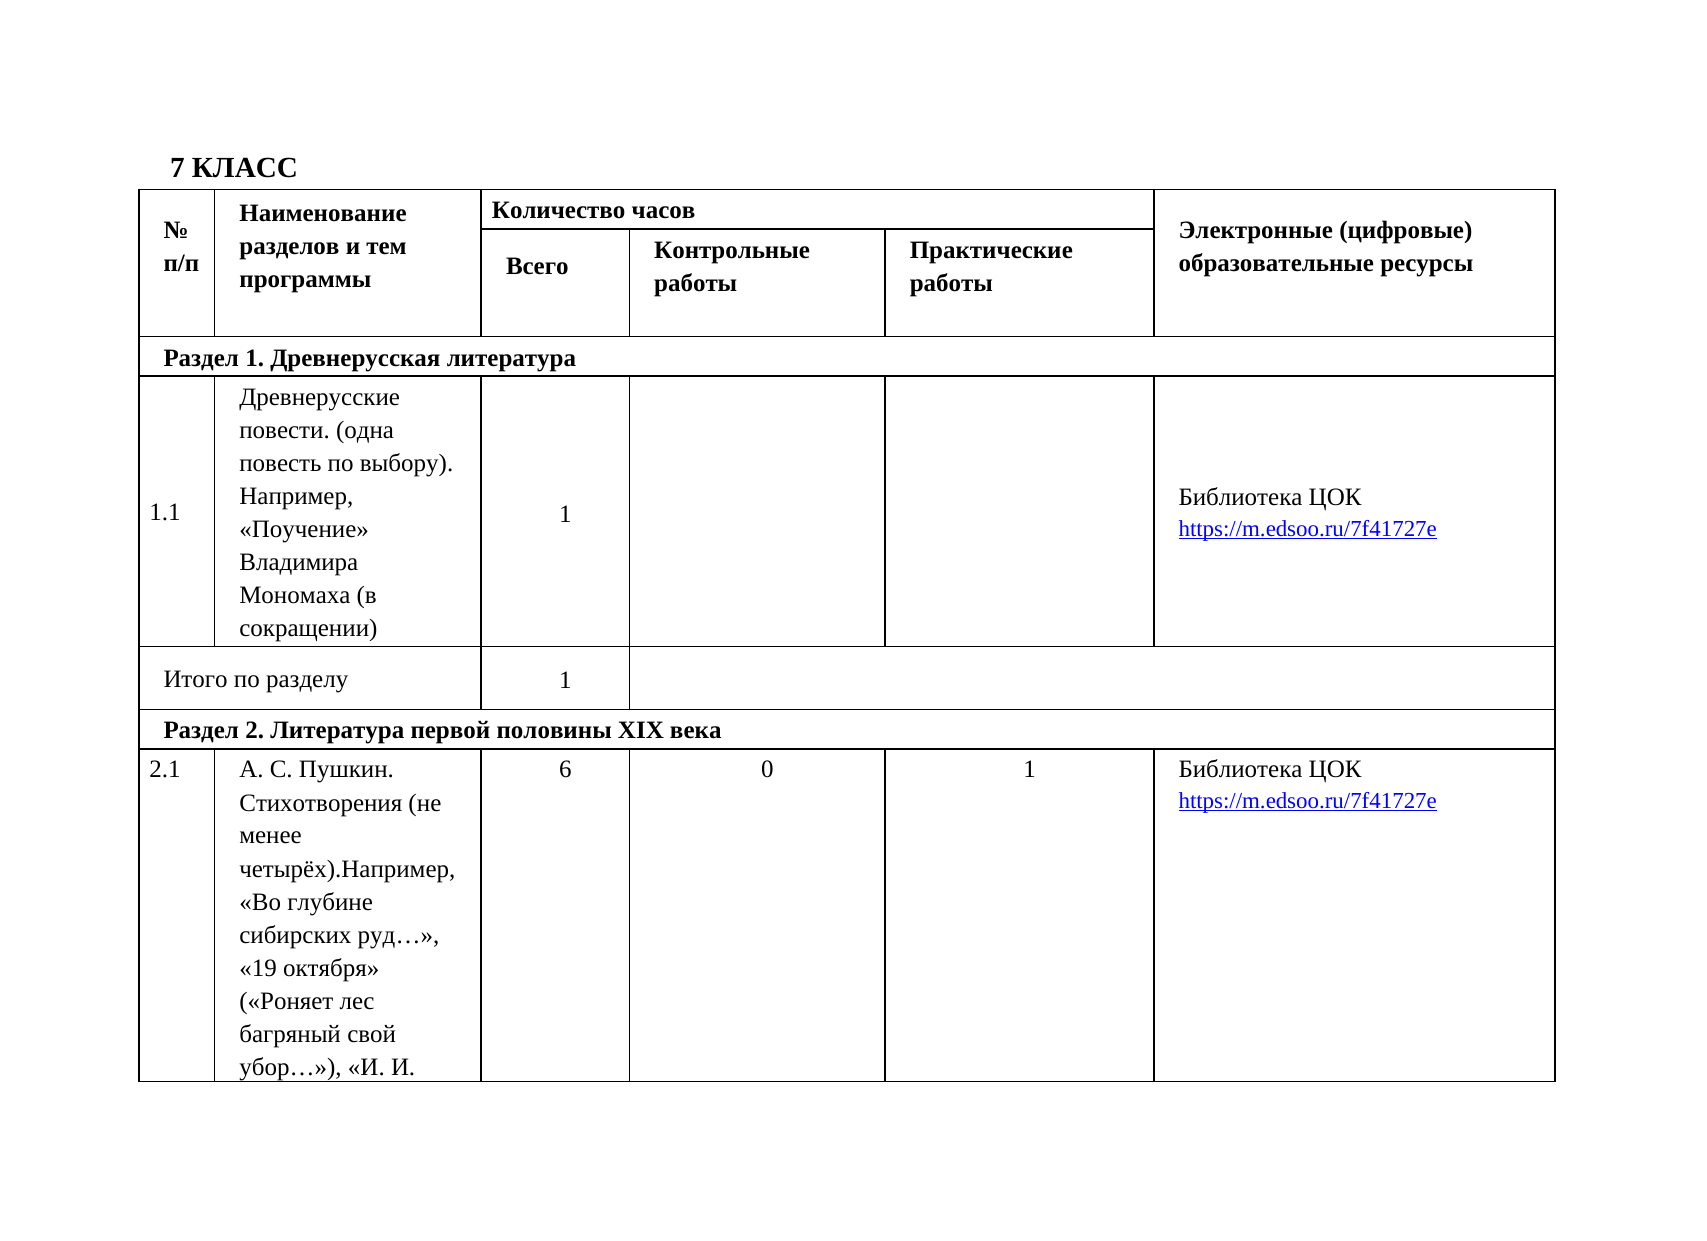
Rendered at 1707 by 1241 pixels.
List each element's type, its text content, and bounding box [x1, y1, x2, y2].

table_cell 1.1 [140, 377, 214, 646]
table_header Количество часов [482, 190, 1153, 228]
table_cell 1 [482, 377, 629, 646]
table_cell Итого по разделу [140, 647, 480, 708]
table_cell 0 [630, 750, 884, 1081]
table_cell 2.1 [140, 750, 214, 1081]
table_cell Всего [482, 230, 629, 336]
table_cell Практические работы [886, 230, 1153, 336]
table_header № п/п [140, 190, 214, 336]
table_cell [886, 377, 1153, 646]
table_cell Раздел 1. Древнерусская литература [140, 337, 1554, 375]
table_cell Древнерусские повести. (одна повесть по выбору). Например, «Поучение» Владимира Мономаха (в сокращении) [215, 377, 480, 646]
table_cell Библиотека ЦОК https://m.edsoo.ru/7f41727e [1155, 377, 1554, 646]
table_cell Раздел 2. Литература первой половины XIX века [140, 710, 1554, 748]
table_cell 1 [482, 647, 629, 708]
table_cell Контрольные работы [630, 230, 884, 336]
text 7 КЛАСС [162, 150, 1557, 183]
table_cell [630, 377, 884, 646]
table_cell [630, 647, 1554, 708]
table_header Наименование разделов и тем программы [215, 190, 480, 336]
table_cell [215, 750, 480, 1081]
table_cell 1 [886, 750, 1153, 1081]
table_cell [1155, 750, 1554, 1081]
table_cell 6 [482, 750, 629, 1081]
table_header Электронные (цифровые) образовательные ресурсы [1155, 190, 1554, 336]
